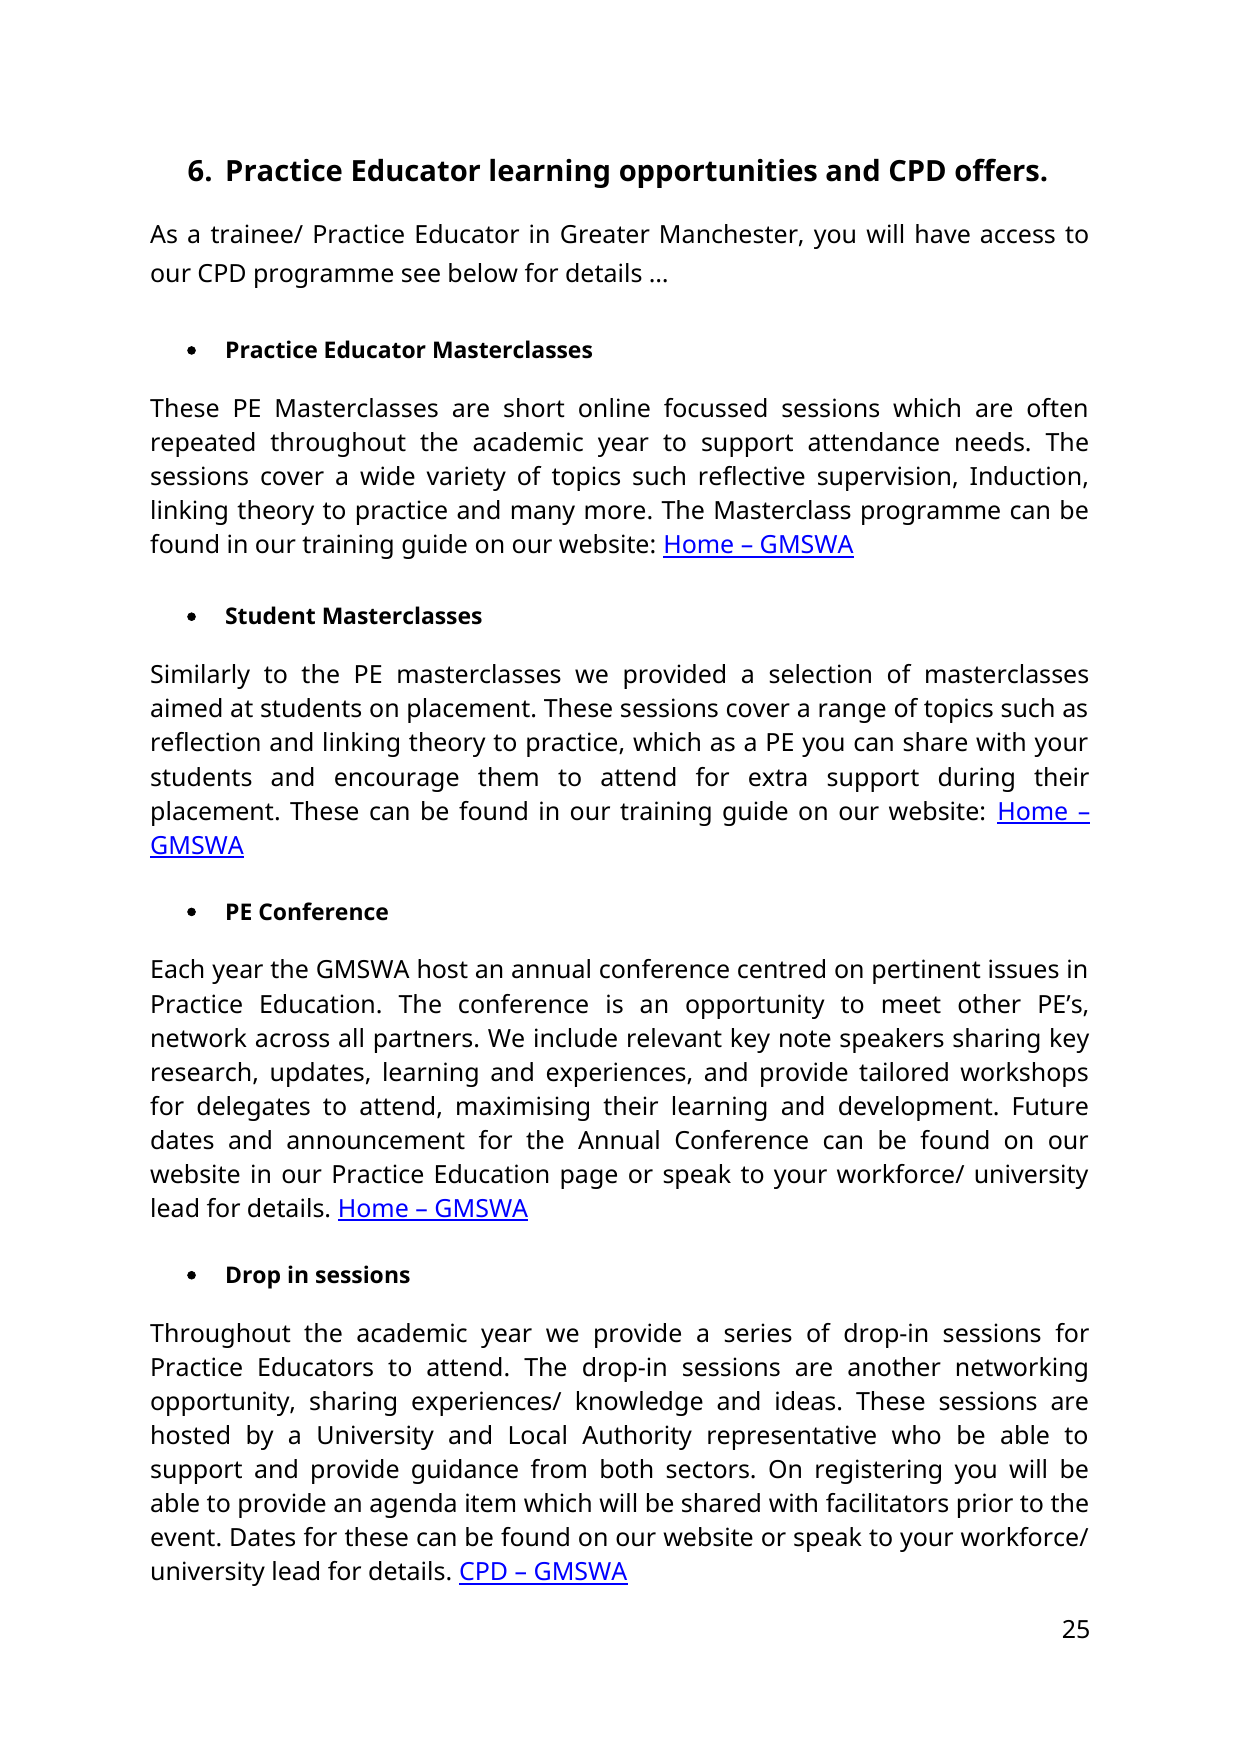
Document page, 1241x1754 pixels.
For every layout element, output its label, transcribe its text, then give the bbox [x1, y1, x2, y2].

list Student Masterclasses [187, 600, 1090, 631]
list PE Conference [187, 895, 1090, 927]
text Throughout the academic year we provide a series of drop-in sessions for Practice Educators to attend. The drop-in sessions are another networking opportunity, sharing experiences/ knowledge and ideas. These sessions are hosted by a University and Local Authority representative who be able to support and provide guidance from both sectors. On registering you will be able to provide an agenda item which will be shared with facilitators prior to the event. Dates for these can be found on our website or speak to your workforce/ university lead for details. CPD – GMSWA [150, 1316, 1090, 1588]
text As a trainee/ Practice Educator in Greater Manchester, you will have access to our CPD programme see below for details … [150, 216, 1090, 290]
text These PE Masterclasses are short online focussed sessions which are often repeated throughout the academic year to support attendance needs. The sessions cover a wide variety of topics such reflective supervision, Induction, linking theory to practice and many more. The Masterclass programme can be found in our training guide on our website: Home – GMSWA [150, 391, 1090, 561]
list Practice Educator learning opportunities and CPD offers. [187, 150, 1090, 190]
text Each year the GMSWA host an annual conference centred on pertinent issues in Practice Education. The conference is an opportunity to meet other PE’s, network across all partners. We include relevant key note speakers sharing key research, updates, learning and experiences, and provide tailored workshops for delegates to attend, maximising their learning and development. Future dates and announcement for the Annual Conference can be found on our website in our Practice Education page or speak to your workforce/ university lead for details. Home – GMSWA [150, 952, 1090, 1225]
list Drop in sessions [187, 1259, 1090, 1290]
text Similarly to the PE masterclasses we provided a selection of masterclasses aimed at students on placement. These sessions cover a range of topics such as reflection and linking theory to practice, which as a PE you can share with your students and encourage them to attend for extra support during their placement. These can be found in our training guide on our website: Home – GMSWA [150, 657, 1090, 861]
list Practice Educator Masterclasses [187, 334, 1090, 365]
